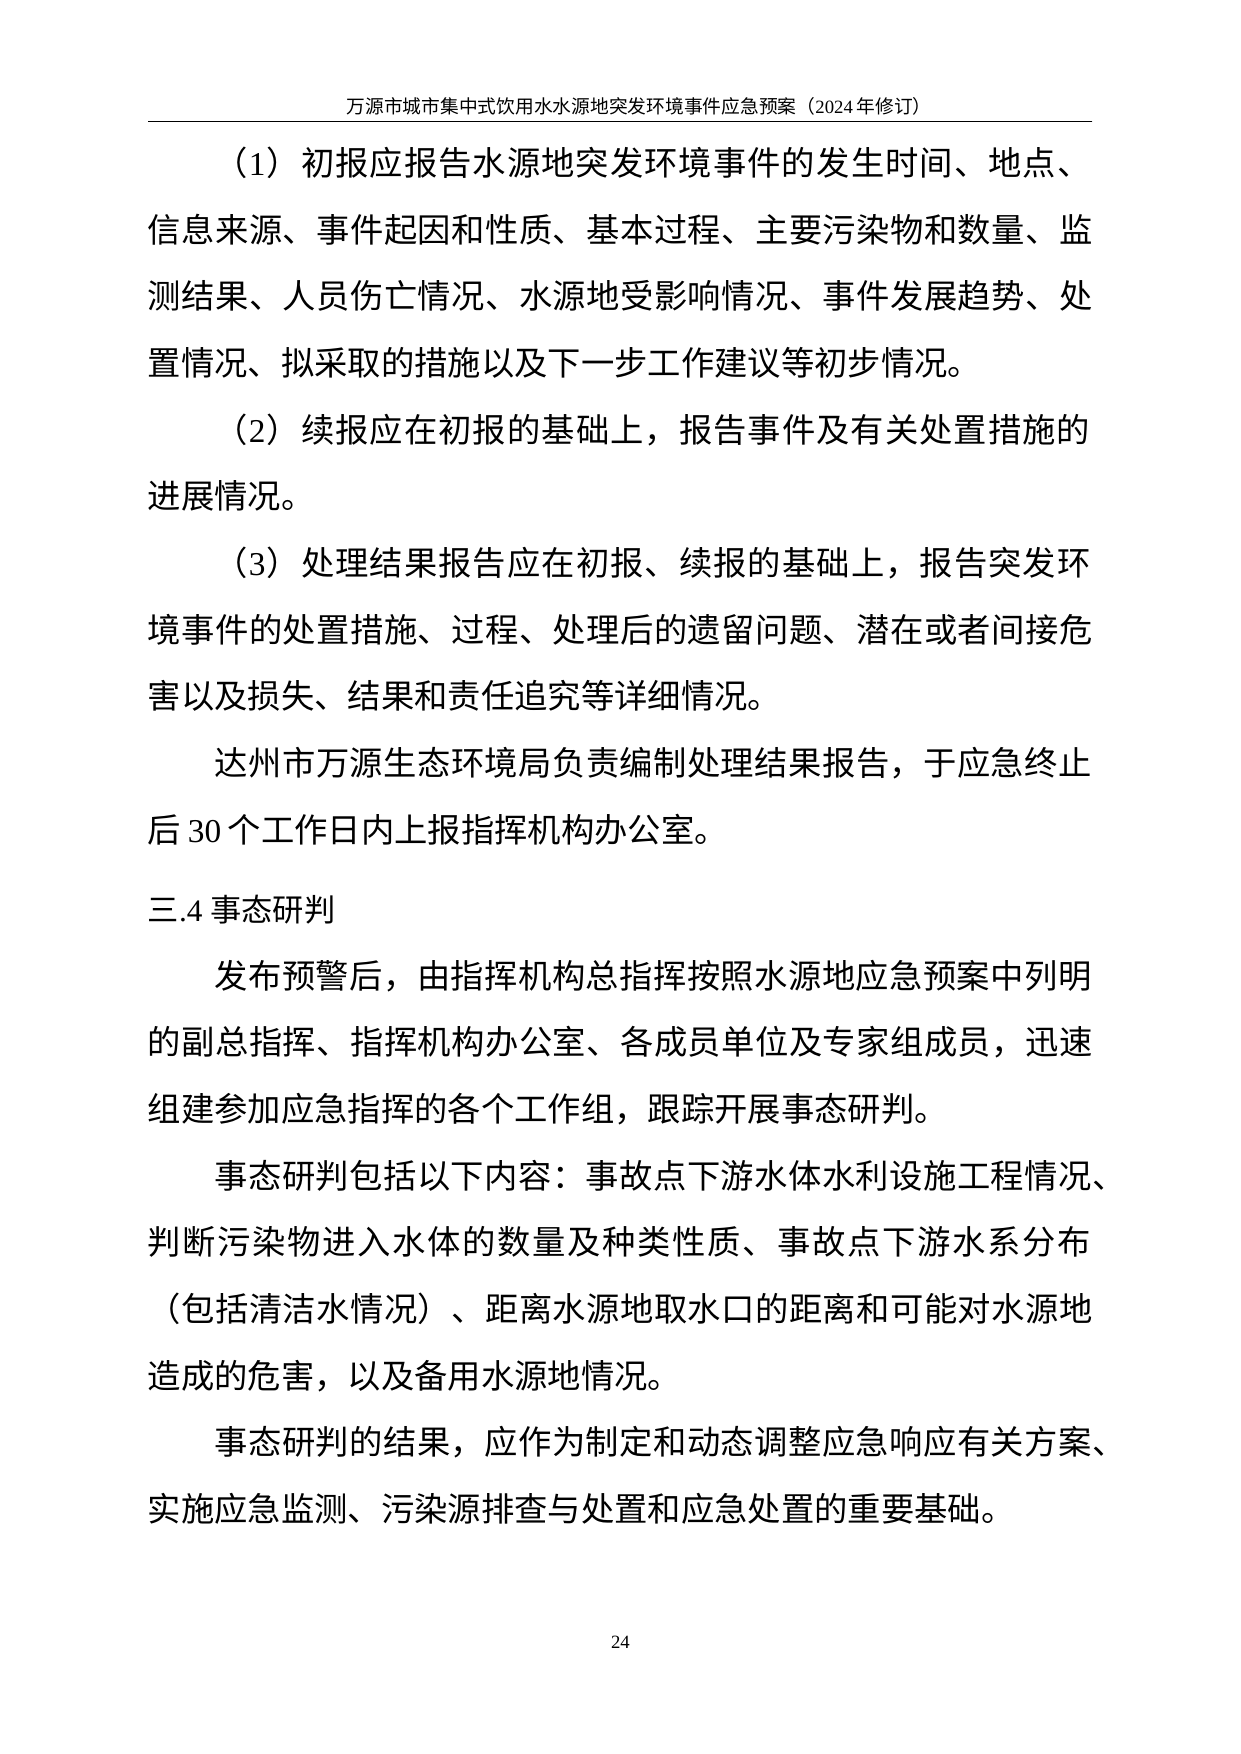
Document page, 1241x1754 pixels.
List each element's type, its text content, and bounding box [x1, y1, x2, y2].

list 事态研判 [148, 868, 1092, 935]
text 事态研判的结果，应作为制定和动态调整应急响应有关方案、实施应急监测、污染源排查与处置和应急处置的重要基础。 [148, 1401, 1092, 1535]
text （2）续报应在初报的基础上，报告事件及有关处置措施的进展情况。 [148, 389, 1092, 522]
text 达州市万源生态环境局负责编制处理结果报告，于应急终止后30个工作日内上报指挥机构办公室。 [148, 722, 1092, 856]
text 事态研判包括以下内容：事故点下游水体水利设施工程情况、判断污染物进入水体的数量及种类性质、事故点下游水系分布（包括清洁水情况）、距离水源地取水口的距离和可能对水源地造成的危害，以及备用水源地情况。 [148, 1135, 1092, 1401]
text 发布预警后，由指挥机构总指挥按照水源地应急预案中列明的副总指挥、指挥机构办公室、各成员单位及专家组成员，迅速组建参加应急指挥的各个工作组，跟踪开展事态研判。 [148, 935, 1092, 1135]
text （3）处理结果报告应在初报、续报的基础上，报告突发环境事件的处置措施、过程、处理后的遗留问题、潜在或者间接危害以及损失、结果和责任追究等详细情况。 [148, 522, 1092, 722]
text （1）初报应报告水源地突发环境事件的发生时间、地点、信息来源、事件起因和性质、基本过程、主要污染物和数量、监测结果、人员伤亡情况、水源地受影响情况、事件发展趋势、处置情况、拟采取的措施以及下一步工作建议等初步情况。 [148, 122, 1092, 389]
